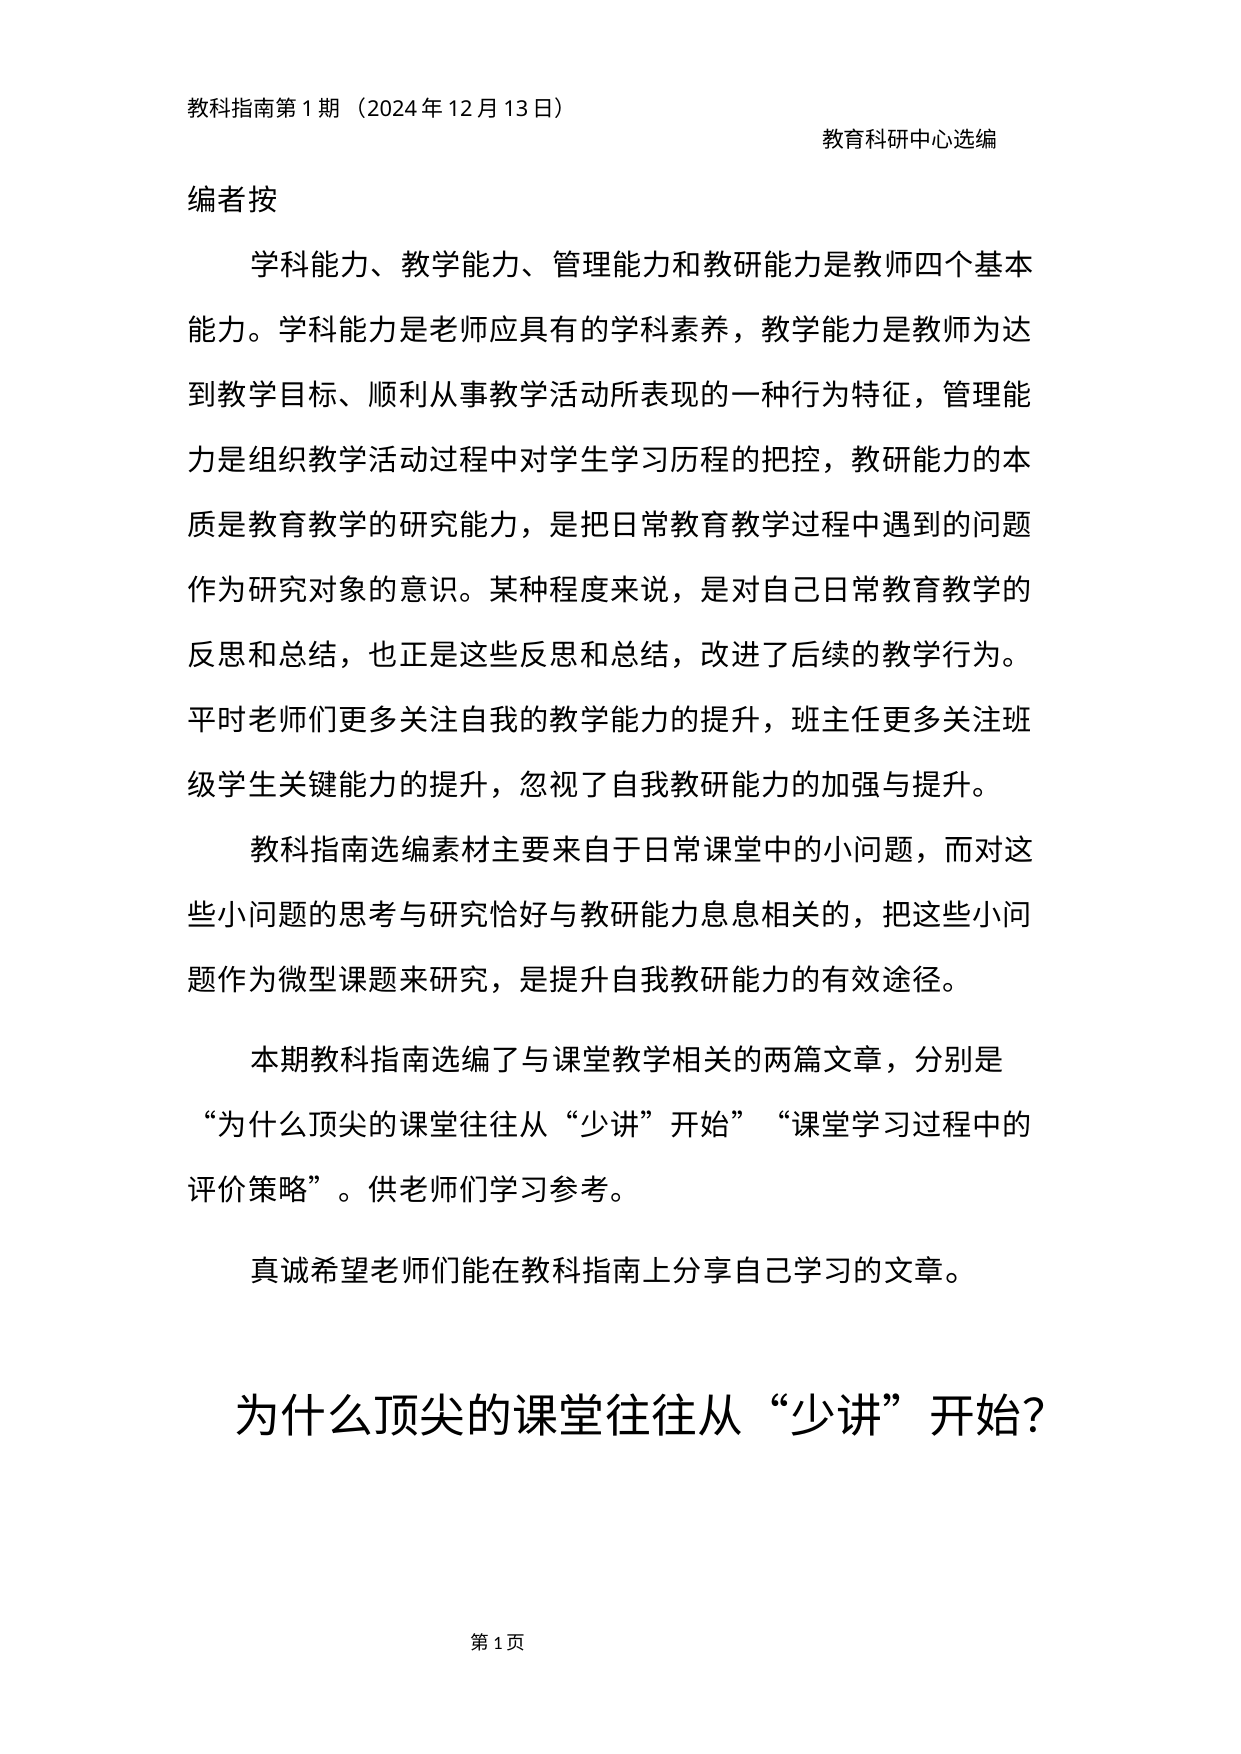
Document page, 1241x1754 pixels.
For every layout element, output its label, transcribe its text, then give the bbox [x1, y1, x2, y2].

subtitle 为什么顶尖的课堂往往从“少讲”开始？ [187, 1364, 1053, 1462]
subtitle 本期教科指南选编了与课堂教学相关的两篇文章，分别是“为什么顶尖的课堂往往从“少讲”开始”“课堂学习过程中的评价策略”。供老师们学习参考。 [187, 1025, 1053, 1220]
text 学科能力、教学能力、管理能力和教研能力是教师四个基本能力。学科能力是老师应具有的学科素养，教学能力是教师为达到教学目标、顺利从事教学活动所表现的一种行为特征，管理能力是组织教学活动过程中对学生学习历程的把控，教研能力的本质是教育教学的研究能力，是把日常教育教学过程中遇到的问题作为研究对象的意识。某种程度来说，是对自己日常教育教学的反思和总结，也正是这些反思和总结，改进了后续的教学行为。 [187, 230, 1053, 685]
text 平时老师们更多关注自我的教学能力的提升，班主任更多关注班级学生关键能力的提升，忽视了自我教研能力的加强与提升。 [187, 685, 1053, 815]
text 编者按 [187, 165, 1053, 230]
subtitle 教科指南选编素材主要来自于日常课堂中的小问题，而对这些小问题的思考与研究恰好与教研能力息息相关的，把这些小问题作为微型课题来研究，是提升自我教研能力的有效途径。 [187, 815, 1053, 1010]
text 真诚希望老师们能在教科指南上分享自己学习的文章。 [187, 1234, 1053, 1299]
